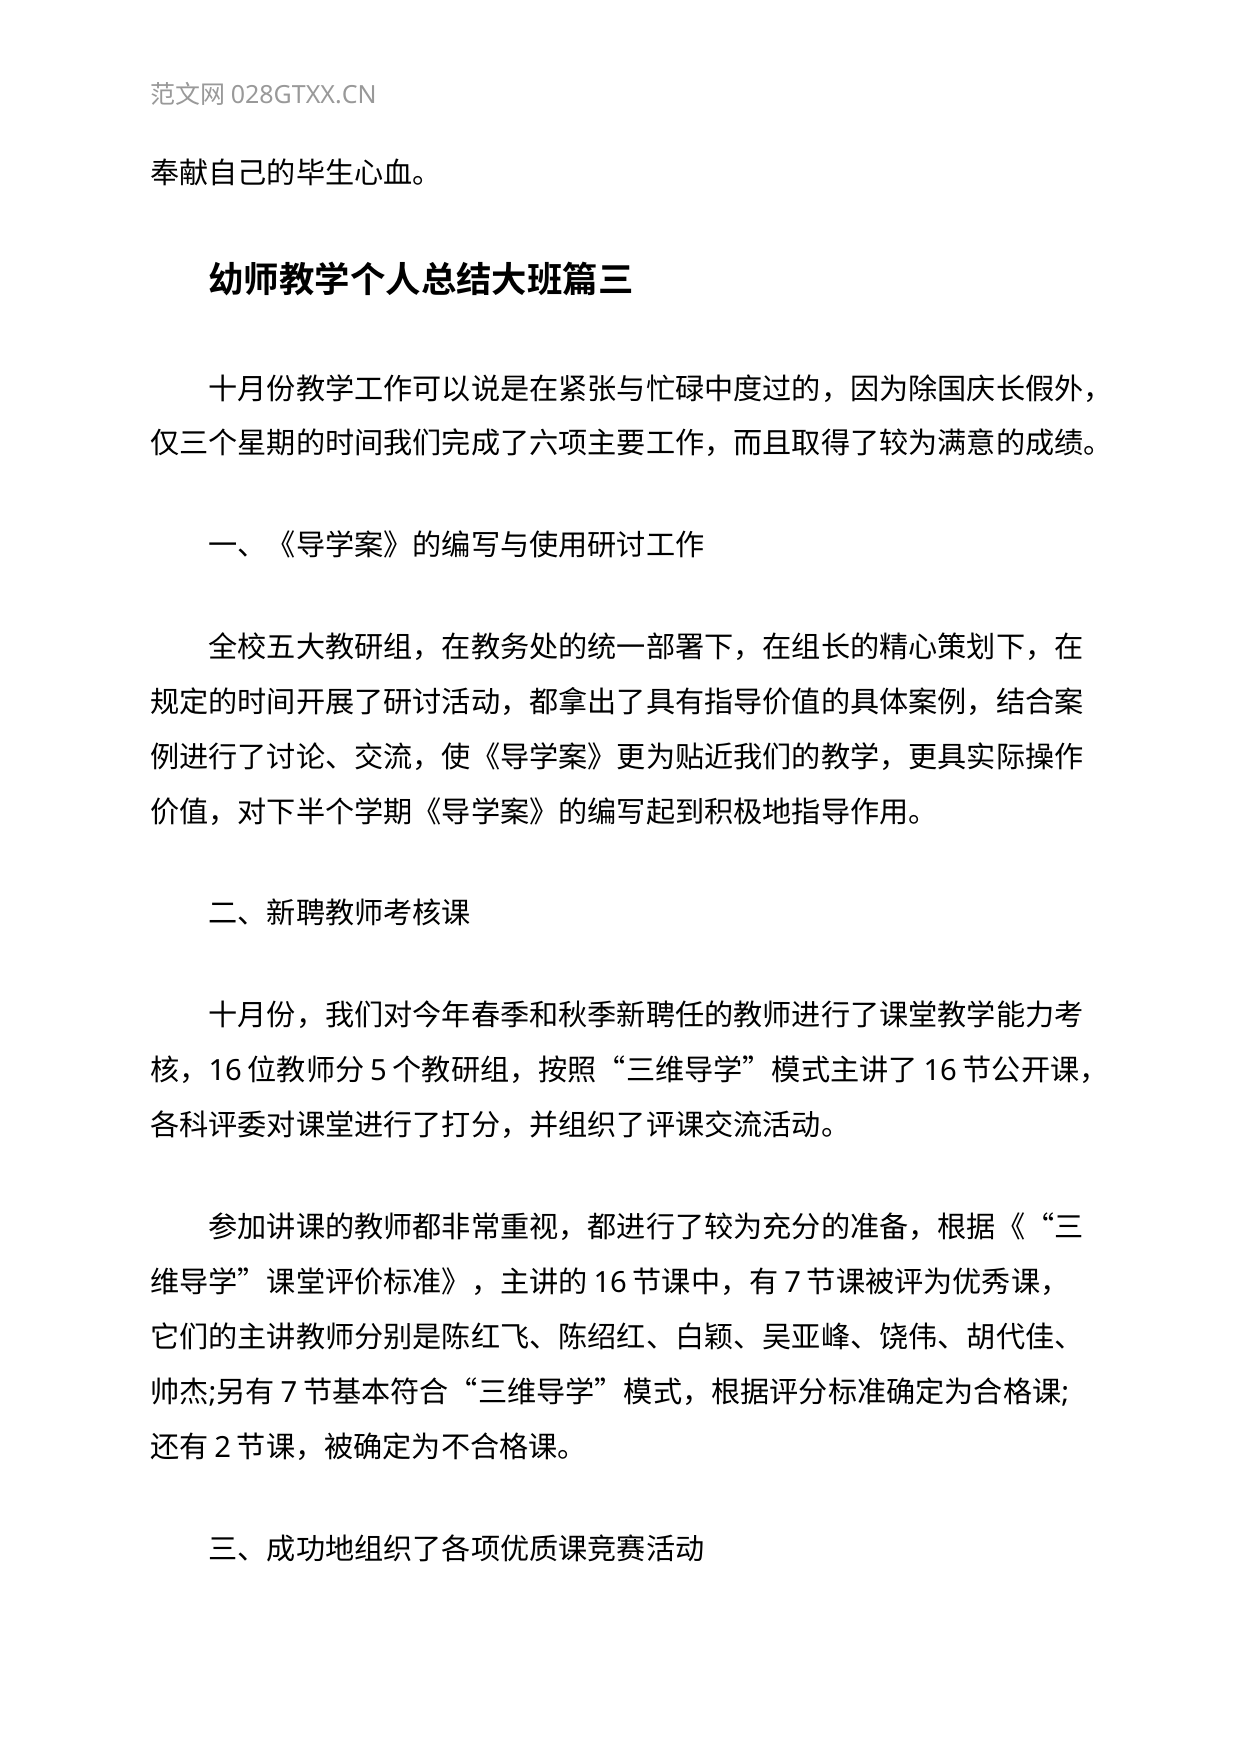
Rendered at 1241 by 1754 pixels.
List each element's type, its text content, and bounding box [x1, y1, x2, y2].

text 十月份教学工作可以说是在紧张与忙碌中度过的，因为除国庆长假外，仅三个星期的时间我们完成了六项主要工作，而且取得了较为满意的成绩。 [150, 365, 1090, 462]
text 参加讲课的教师都非常重视，都进行了较为充分的准备，根据《“三维导学”课堂评价标准》，主讲的16节课中，有7节课被评为优秀课，它们的主讲教师分别是陈红飞、陈绍红、白颖、吴亚峰、饶伟、胡代佳、帅杰;另有7节基本符合“三维导学”模式，根据评分标准确定为合格课;还有2节课，被确定为不合格课。 [150, 1203, 1090, 1466]
text 一、《导学案》的编写与使用研讨工作 [150, 522, 1090, 564]
text 全校五大教研组，在教务处的统一部署下，在组长的精心策划下，在规定的时间开展了研讨活动，都拿出了具有指导价值的具体案例，结合案例进行了讨论、交流，使《导学案》更为贴近我们的教学，更具实际操作价值，对下半个学期《导学案》的编写起到积极地指导作用。 [150, 624, 1090, 831]
text 三、成功地组织了各项优质课竞赛活动 [150, 1525, 1090, 1568]
text 幼师教学个人总结大班篇三 [150, 252, 1090, 303]
text 二、新聘教师考核课 [150, 890, 1090, 932]
text 十月份，我们对今年春季和秋季新聘任的教师进行了课堂教学能力考核，16位教师分5个教研组，按照“三维导学”模式主讲了16节公开课，各科评委对课堂进行了打分，并组织了评课交流活动。 [150, 992, 1090, 1144]
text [150, 150, 1090, 192]
